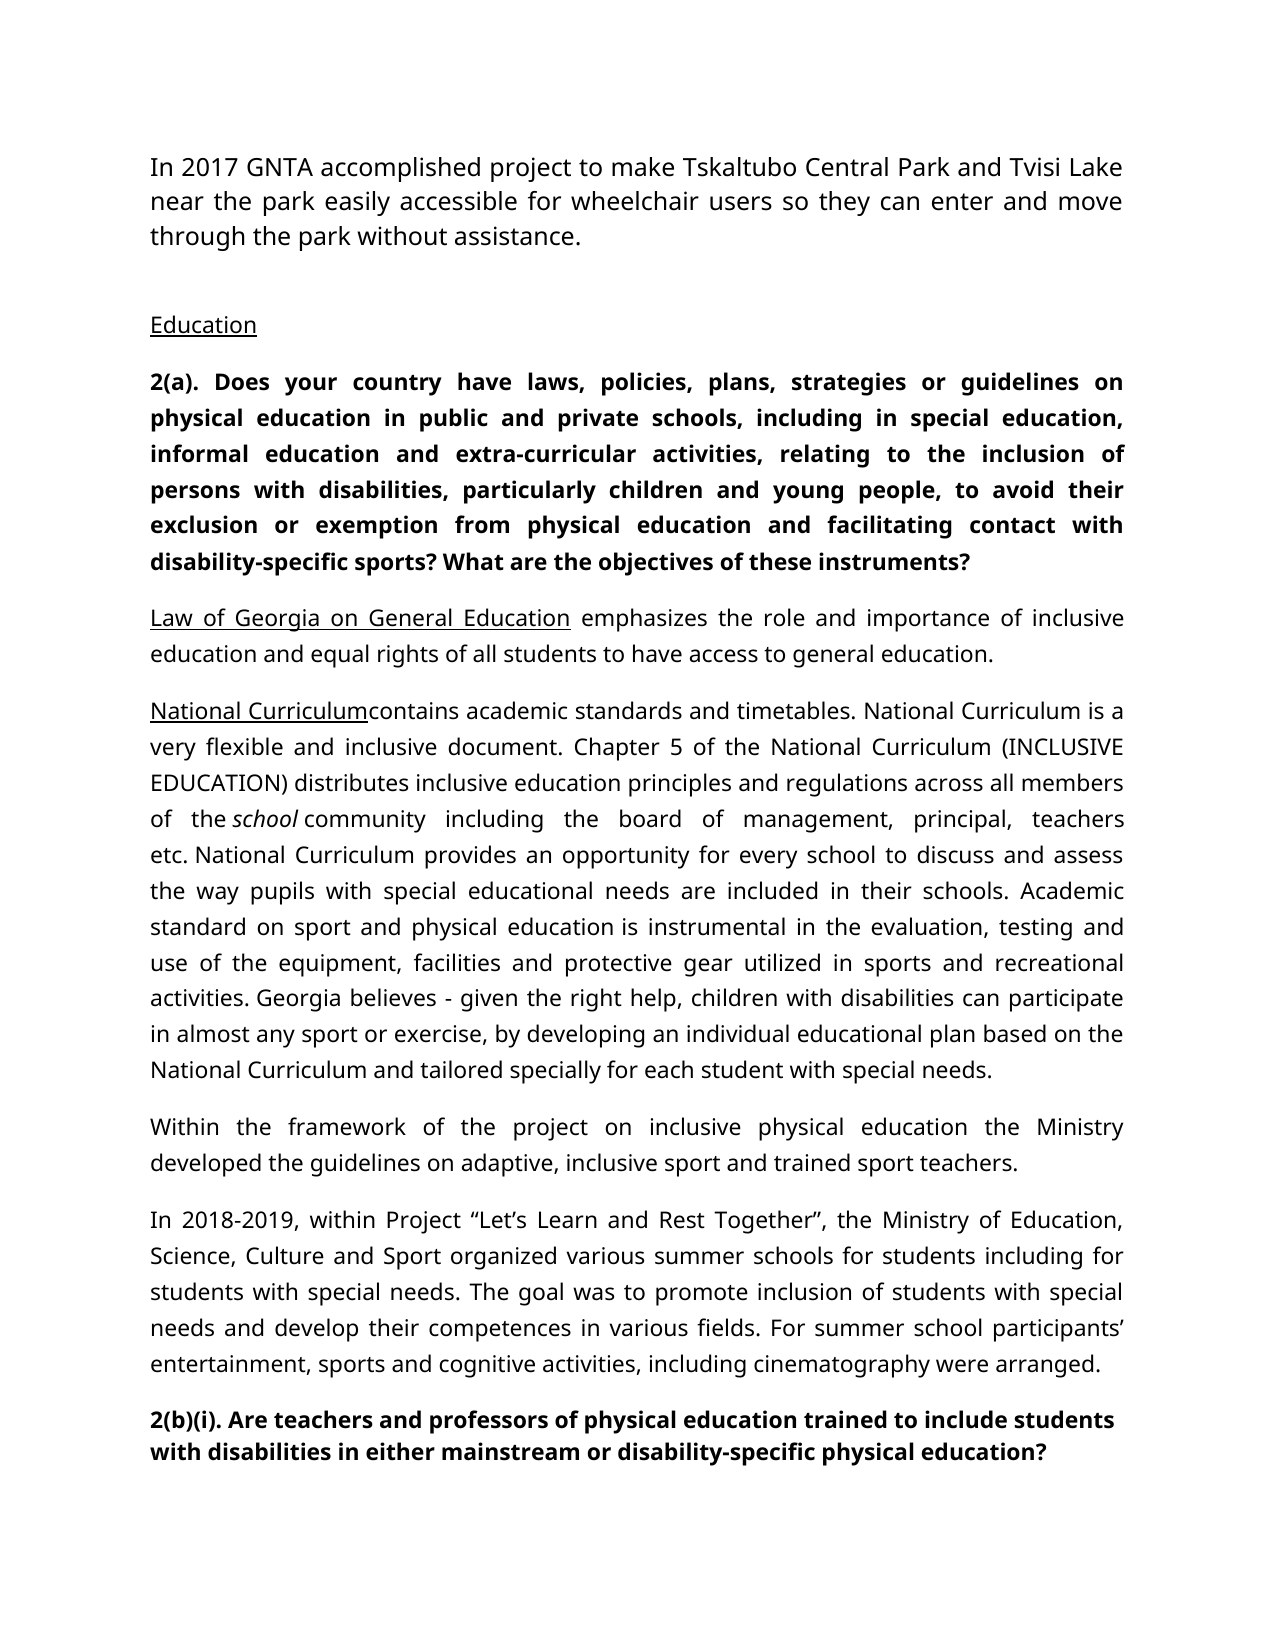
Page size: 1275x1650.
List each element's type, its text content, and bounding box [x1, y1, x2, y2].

text 2(a). Does your country have laws, policies, plans, strategies or guidelines on physical education in public and private schools, including in special education, informal education and extra-curricular activities, relating to the inclusion of persons with disabilities, particularly children and young people, to avoid their exclusion or exemption from physical education and facilitating contact with disability-specific sports? What are the objectives of these instruments? [150, 366, 1125, 577]
text Education [150, 309, 1125, 340]
text 2(b)(i). Are teachers and professors of physical education trained to include students with disabilities in either mainstream or disability-specific physical education? [150, 1404, 1125, 1467]
text In 2017 GNTA accomplished project to make Tskaltubo Central Park and Tvisi Lake near the park easily accessible for wheelchair users so they can enter and move through the park without assistance. [150, 150, 1125, 252]
text Law of Georgia on General Education emphasizes the role and importance of inclusive education and equal rights of all students to have access to general education. [150, 602, 1125, 669]
text National Curriculumcontains academic standards and timetables. National Curriculum is a very flexible and inclusive document. Chapter 5 of the National Curriculum (INCLUSIVE EDUCATION) distributes inclusive education principles and regulations across all members of the school community including the board of management, principal, teachers etc. National Curriculum provides an opportunity for every school to discuss and assess the way pupils with special educational needs are included in their schools. Academic standard on sport and physical education is instrumental in the evaluation, testing and use of the equipment, facilities and protective gear utilized in sports and recreational activities. Georgia believes - given the right help, children with disabilities can participate in almost any sport or exercise, by developing an individual educational plan based on the National Curriculum and tailored specially for each student with special needs. [150, 695, 1125, 1086]
text In 2018-2019, within Project “Let’s Learn and Rest Together”, the Ministry of Education, Science, Culture and Sport organized various summer schools for students including for students with special needs. The goal was to promote inclusion of students with special needs and develop their competences in various fields. For summer school participants’ entertainment, sports and cognitive activities, including cinematography were arranged. [150, 1204, 1125, 1379]
text Within the framework of the project on inclusive physical education the Ministry developed the guidelines on adaptive, inclusive sport and trained sport teachers. [150, 1111, 1125, 1178]
